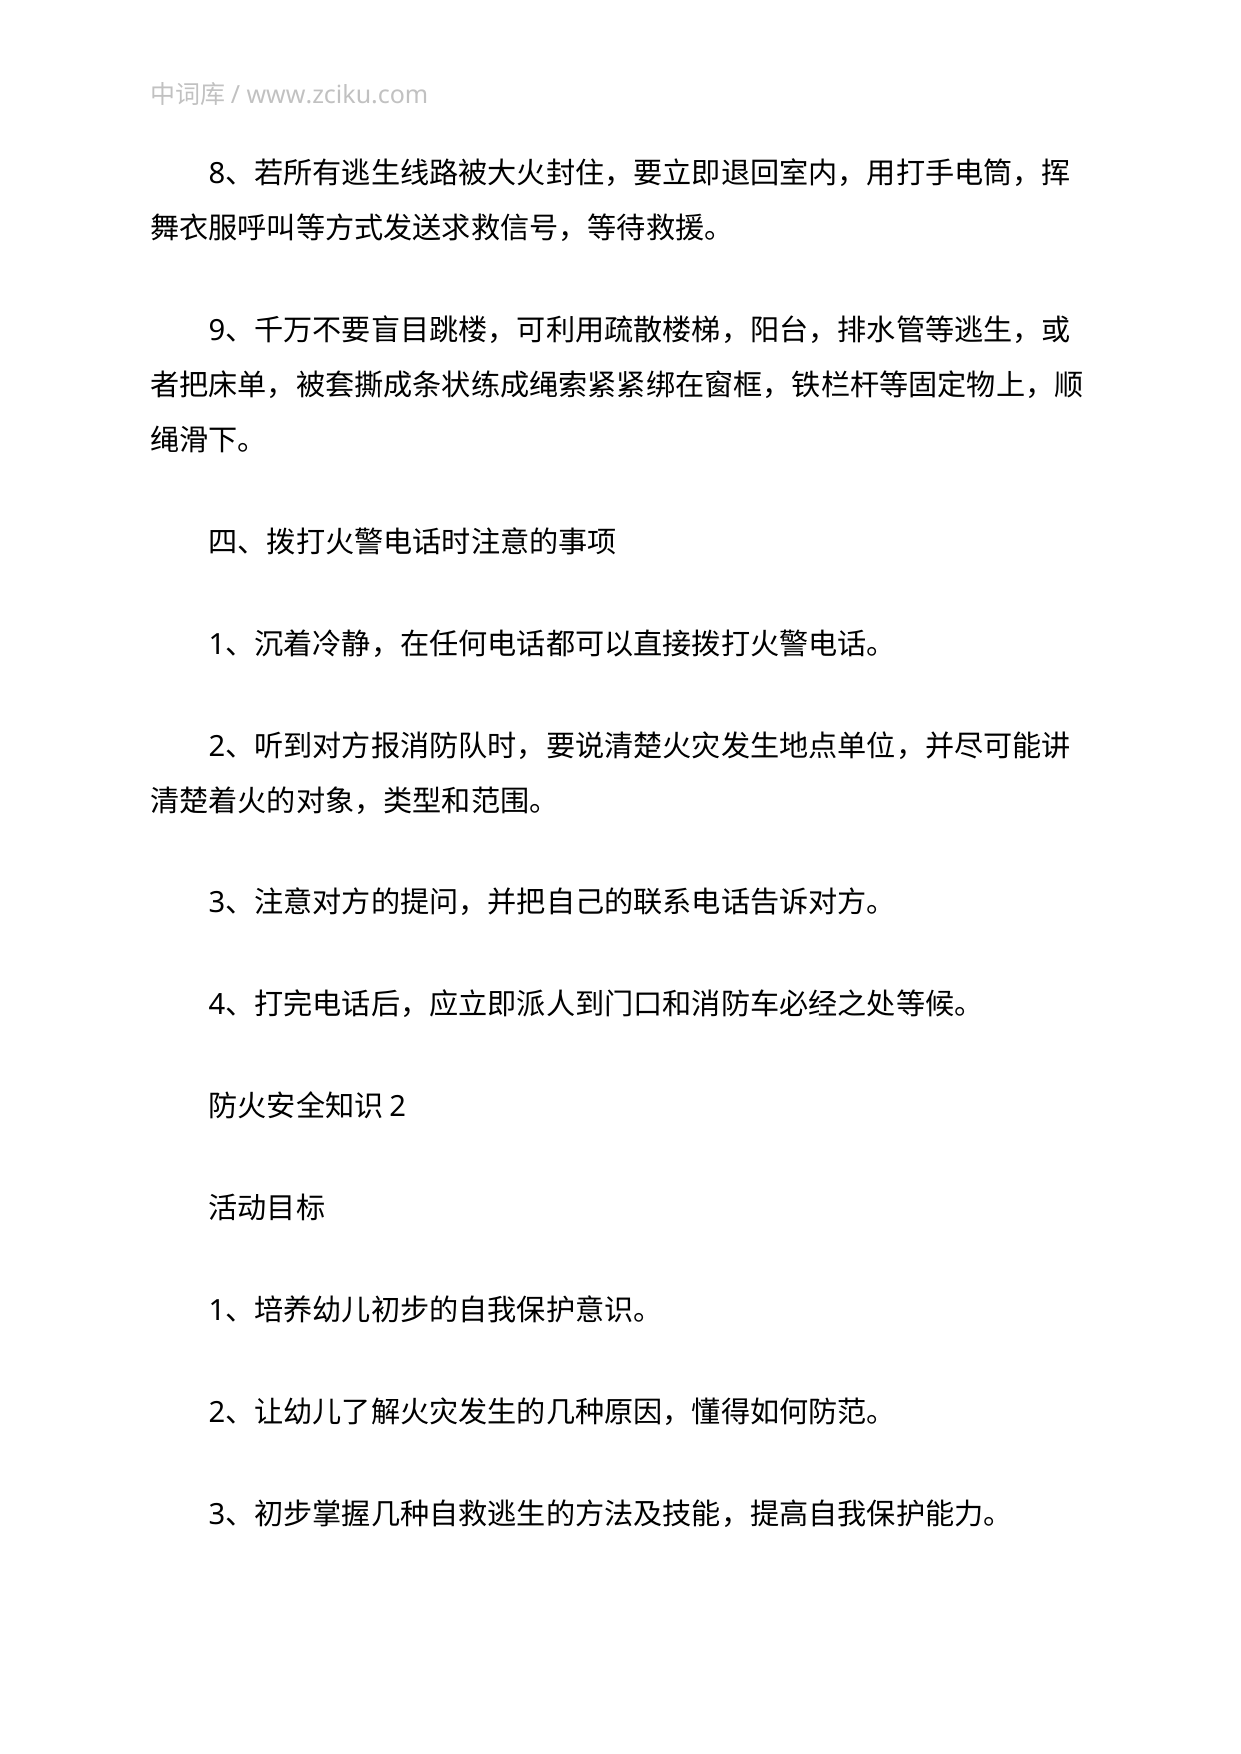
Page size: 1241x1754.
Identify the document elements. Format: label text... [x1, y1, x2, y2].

text 3、注意对方的提问，并把自己的联系电话告诉对方。 [150, 879, 1090, 921]
text 4、打完电话后，应立即派人到门口和消防车必经之处等候。 [150, 981, 1090, 1023]
text 3、初步掌握几种自救逃生的方法及技能，提高自我保护能力。 [150, 1491, 1090, 1533]
text 1、培养幼儿初步的自我保护意识。 [150, 1287, 1090, 1329]
text 四、拨打火警电话时注意的事项 [150, 518, 1090, 561]
text 8、若所有逃生线路被大火封住，要立即退回室内，用打手电筒，挥舞衣服呼叫等方式发送求救信号，等待救援。 [150, 150, 1090, 247]
text 9、千万不要盲目跳楼，可利用疏散楼梯，阳台，排水管等逃生，或者把床单，被套撕成条状练成绳索紧紧绑在窗框，铁栏杆等固定物上，顺绳滑下。 [150, 307, 1090, 459]
text 2、听到对方报消防队时，要说清楚火灾发生地点单位，并尽可能讲清楚着火的对象，类型和范围。 [150, 722, 1090, 819]
text 2、让幼儿了解火灾发生的几种原因，懂得如何防范。 [150, 1389, 1090, 1431]
text 防火安全知识2 [150, 1083, 1090, 1125]
text 活动目标 [150, 1185, 1090, 1227]
text 1、沉着冷静，在任何电话都可以直接拨打火警电话。 [150, 620, 1090, 663]
